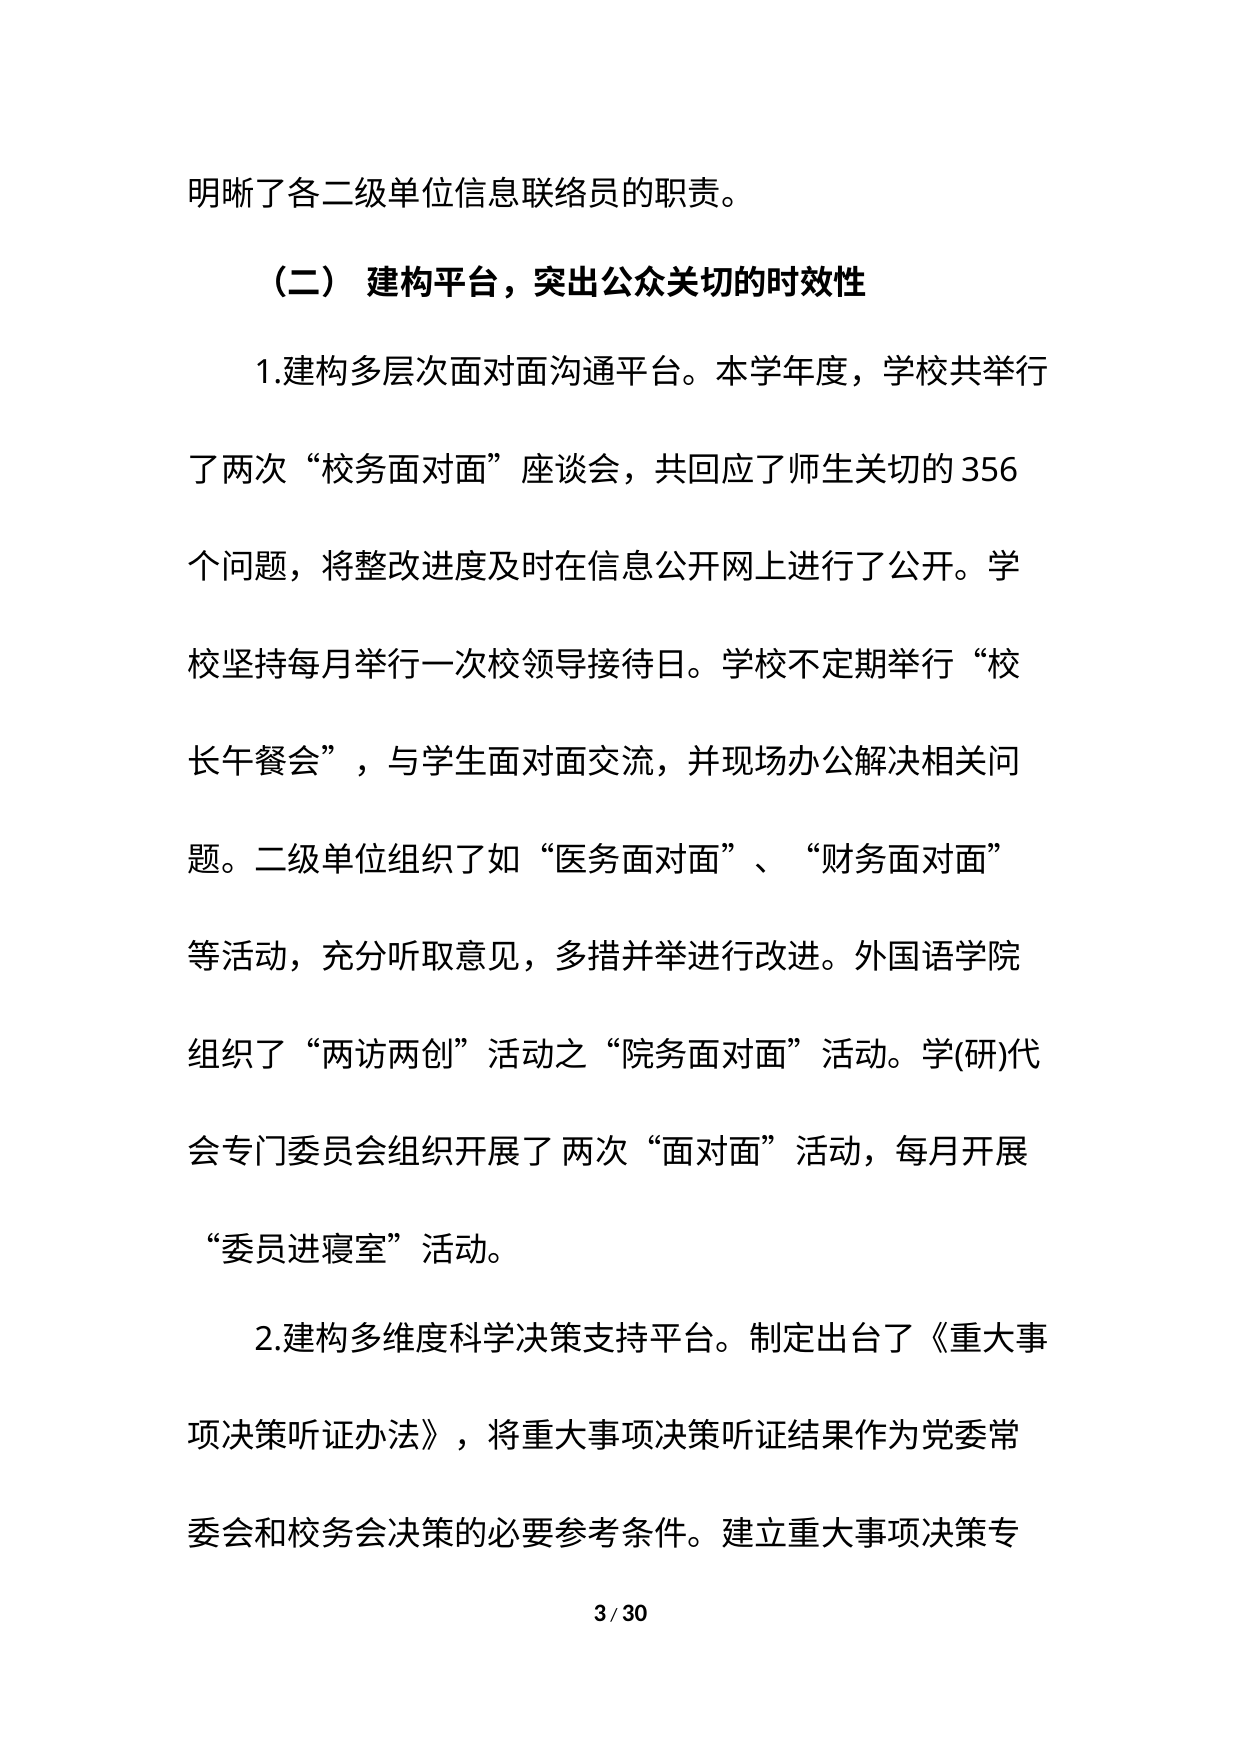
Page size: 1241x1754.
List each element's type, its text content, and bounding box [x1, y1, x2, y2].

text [187, 158, 1053, 223]
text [187, 1303, 1053, 1563]
list 建构平台，突出公众关切的时效性 [254, 248, 1053, 313]
text 1.建构多层次面对面沟通平台。本学年度，学校共举行了两次“校务面对面”座谈会，共回应了师生关切的356个问题，将整改进度及时在信息公开网上进行了公开。学校坚持每月举行一次校领导接待日。学校不定期举行“校长午餐会”，与学生面对面交流，并现场办公解决相关问题。二级单位组织了如“医务面对面”、“财务面对面”等活动，充分听取意见，多措并举进行改进。外国语学院组织了“两访两创”活动之“院务面对面”活动。学(研)代会专门委员会组织开展了 两次“面对面”活动，每月开展“委员进寝室”活动。 [187, 337, 1053, 1279]
